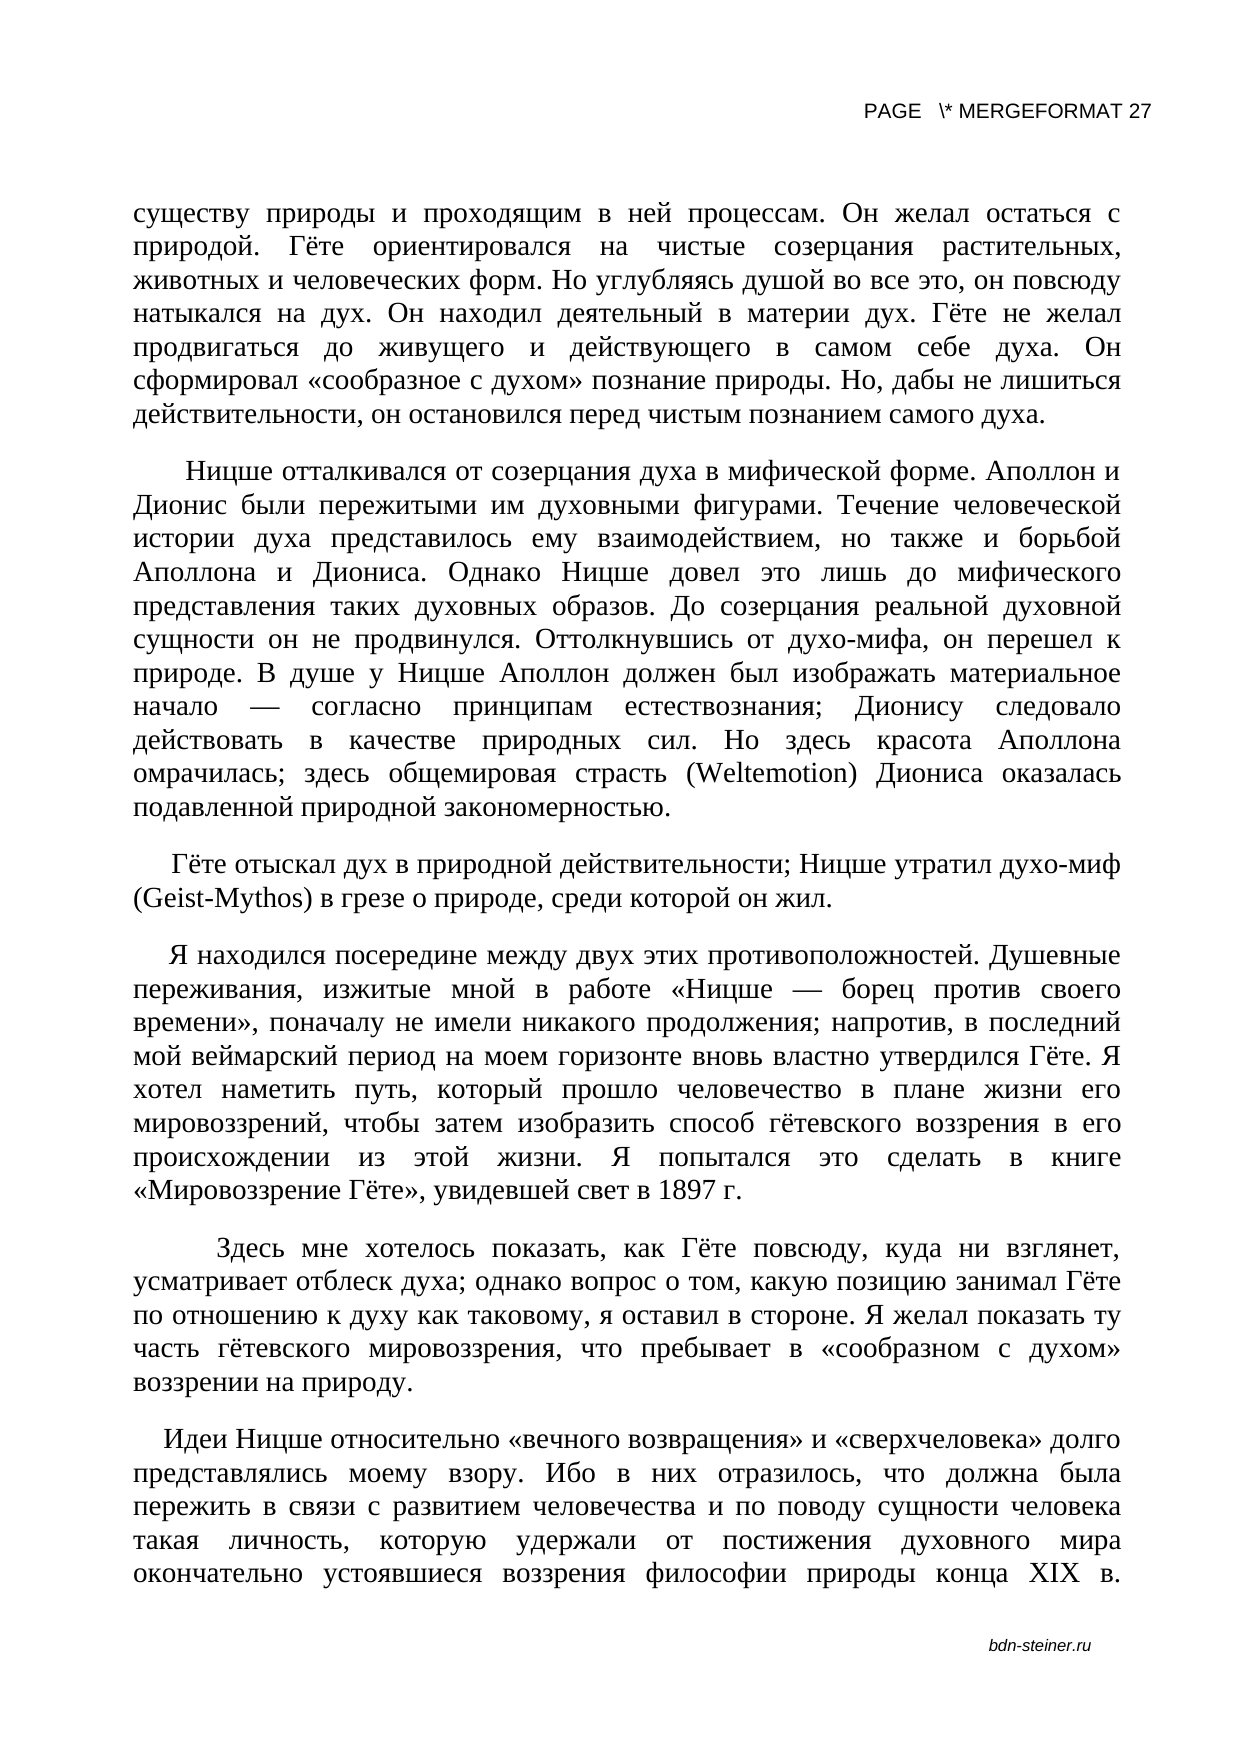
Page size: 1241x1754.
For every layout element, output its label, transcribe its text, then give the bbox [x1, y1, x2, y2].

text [133, 1421, 1122, 1589]
text Я находился посередине между двух этих противоположностей. Душевные переживания, изжитые мной в работе «Ницше — борец против своего времени», поначалу не имели никакого продолжения; напротив, в последний мой веймарский период на моем горизонте вновь властно утвердился Гёте. Я хотел наметить путь, который прошло человечество в плане жизни его мировоззрений, чтобы затем изобразить способ гётевского воззрения в его происхождении из этой жизни. Я попытался это сделать в книге «Мировоззрение Гёте», увидевшей свет в 1897 г. [133, 937, 1122, 1206]
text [133, 195, 1122, 429]
text Гёте отыскал дух в природной действительности; Ницше утратил духо-миф (Geist-Mythos) в грезе о природе, среди которой он жил. [133, 846, 1122, 913]
text Здесь мне хотелось показать, как Гёте повсюду, куда ни взглянет, усматривает отблеск духа; однако вопрос о том, какую позицию занимал Гёте по отношению к духу как таковому, я оставил в стороне. Я желал показать ту часть гётевского мировоззрения, что пребывает в «сообразном с духом» воззрении на природу. [133, 1230, 1122, 1397]
text Ницше отталкивался от созерцания духа в мифической форме. Аполлон и Дионис были пережитыми им духовными фигурами. Течение человеческой истории духа представилось ему взаимодействием, но также и борьбой Аполлона и Диониса. Однако Ницше довел это лишь до мифического представления таких духовных образов. До созерцания реальной духовной сущности он не продвинулся. Оттолкнувшись от духо-мифа, он перешел к природе. В душе у Ницше Аполлон должен был изображать материальное начало — согласно принципам естествознания; Дионису следовало действовать в качестве природных сил. Но здесь красота Аполлона омрачилась; здесь общемировая страсть (Weltemotion) Диониса оказалась подавленной природной закономерностью. [133, 453, 1122, 822]
